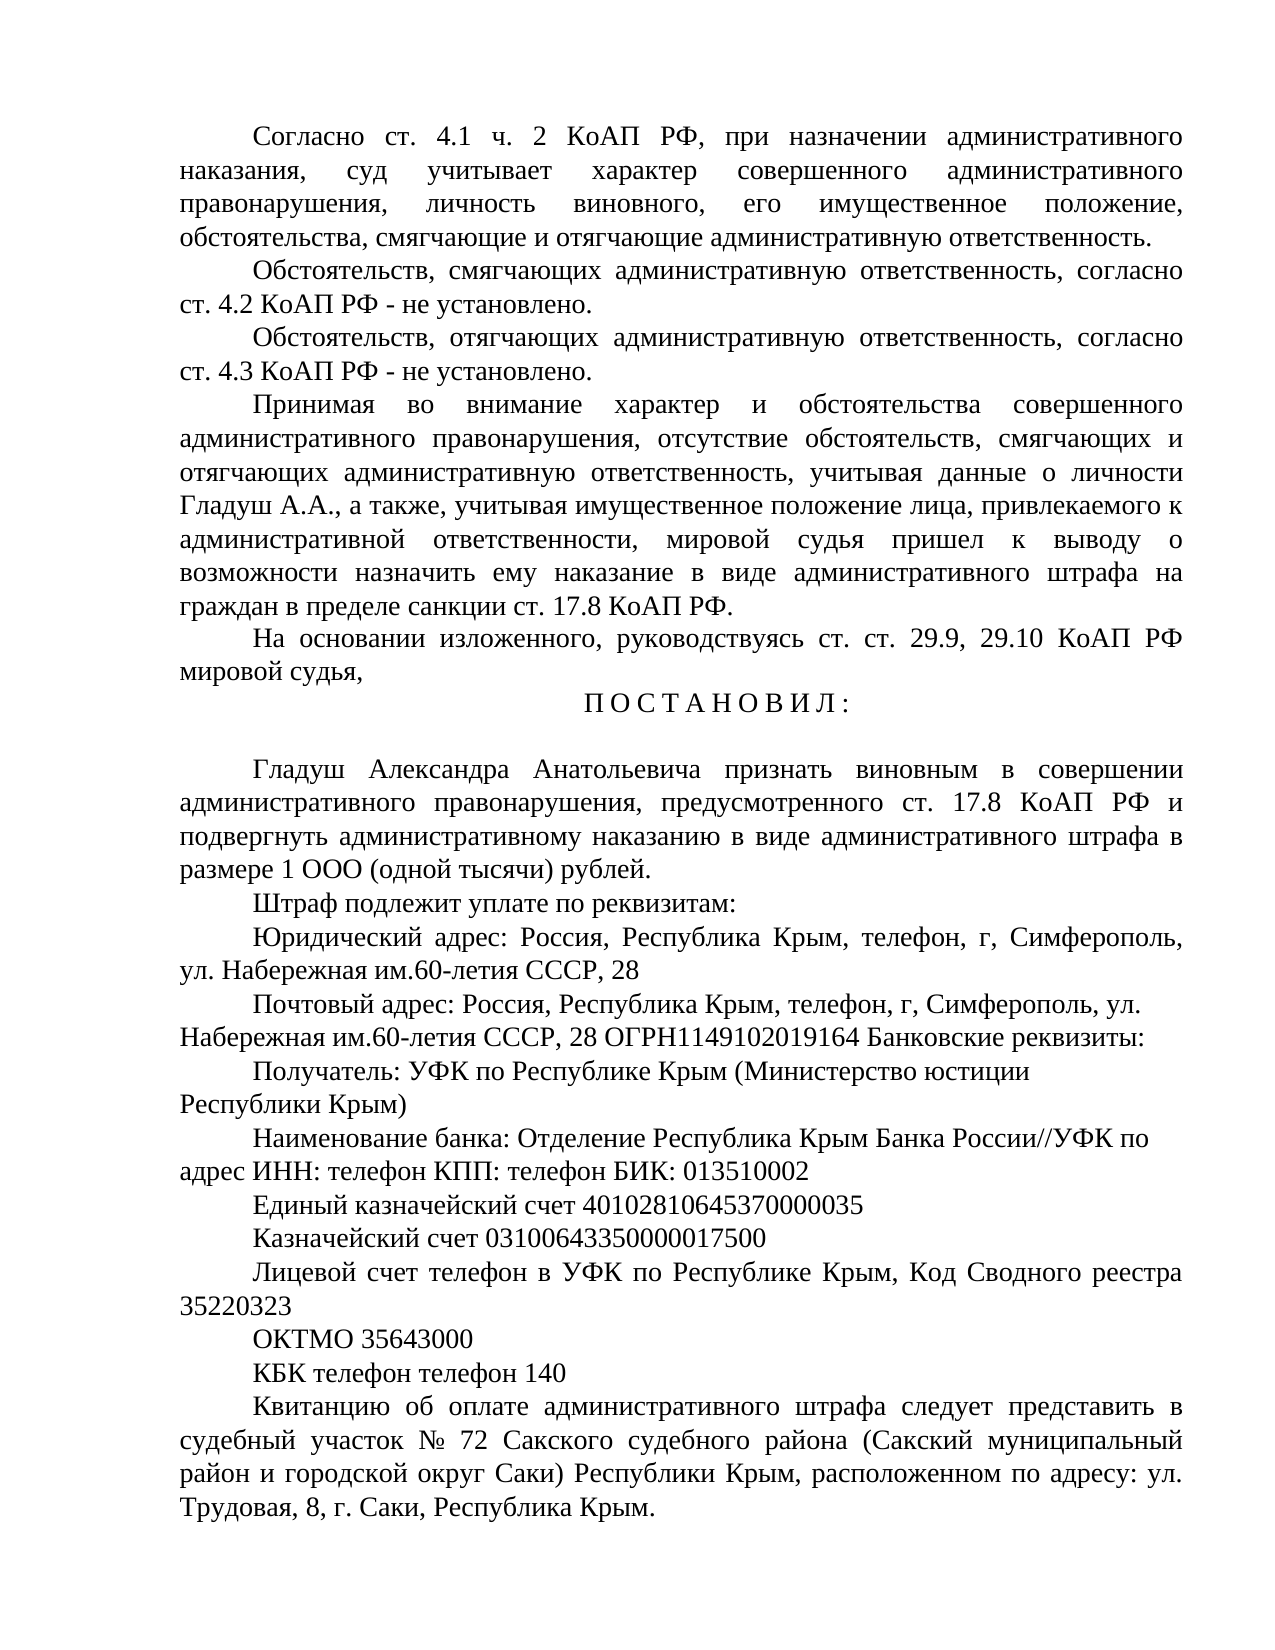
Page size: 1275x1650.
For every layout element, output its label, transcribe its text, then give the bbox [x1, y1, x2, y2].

text КБК телефон телефон 140 [179, 1354, 1186, 1388]
text Обстоятельств, отягчающих административную ответственность, согласно ст. 4.3 КоАП РФ - не установлено. [179, 319, 1184, 386]
text Юридический адрес: Россия, Республика Крым, телефон, г, Симферополь, ул. Набережная им.60-летия СССР, 28 [179, 918, 1184, 986]
text Получатель: УФК по Республике Крым (Министерство юстиции [179, 1053, 1186, 1086]
text Согласно ст. 4.1 ч. 2 КоАП РФ, при назначении административного наказания, суд учитывает характер совершенного административного правонарушения, личность виновного, его имущественное положение, обстоятельства, смягчающие и отягчающие административную ответственность. [179, 118, 1184, 252]
text Штраф подлежит уплате по реквизитам: [179, 885, 1186, 918]
text Почтовый адрес: Россия, Республика Крым, телефон, г, Симферополь, ул. Набережная им.60-летия СССР, 28 ОГРН1149102019164 Банковские реквизиты: [179, 986, 1184, 1053]
text Республики Крым) [179, 1086, 1186, 1120]
text Принимая во внимание характер и обстоятельства совершенного административного правонарушения, отсутствие обстоятельств, смягчающих и отягчающих административную ответственность, учитывая данные о личности Гладуш А.А., а также, учитывая имущественное положение лица, привлекаемого к административной ответственности, мировой судья пришел к выводу о возможности назначить ему наказание в виде административного штрафа на граждан в пределе санкции ст. 17.8 КоАП РФ. [179, 386, 1184, 621]
text Гладуш Александра Анатольевича признать виновным в совершении административного правонарушения, предусмотренного ст. 17.8 КоАП РФ и подвергнуть административному наказанию в виде административного штрафа в размере 1 ООО (одной тысячи) рублей. [179, 751, 1184, 885]
text Лицевой счет телефон в УФК по Республике Крым, Код Сводного реестра 35220323 [179, 1254, 1184, 1321]
text Наименование банка: Отделение Республика Крым Банка России//УФК по адрес ИНН: телефон КПП: телефон БИК: 013510002 [179, 1120, 1184, 1187]
text ОКТМО 35643000 [179, 1321, 1186, 1354]
text Квитанцию об оплате административного штрафа следует представить в судебный участок № 72 Сакского судебного района (Сакский муниципальный район и городской округ Саки) Республики Крым, расположенном по адресу: ул. Трудовая, 8, г. Саки, Республика Крым. [179, 1388, 1184, 1522]
text На основании изложенного, руководствуясь ст. ст. 29.9, 29.10 КоАП РФ мировой судья, [179, 621, 1184, 686]
text Обстоятельств, смягчающих административную ответственность, согласно ст. 4.2 КоАП РФ - не установлено. [179, 252, 1184, 319]
text ПОСТАНОВИЛ: [583, 686, 1186, 718]
text Единый казначейский счет 40102810645370000035 Казначейский счет 03100643350000017500 [252, 1187, 876, 1254]
